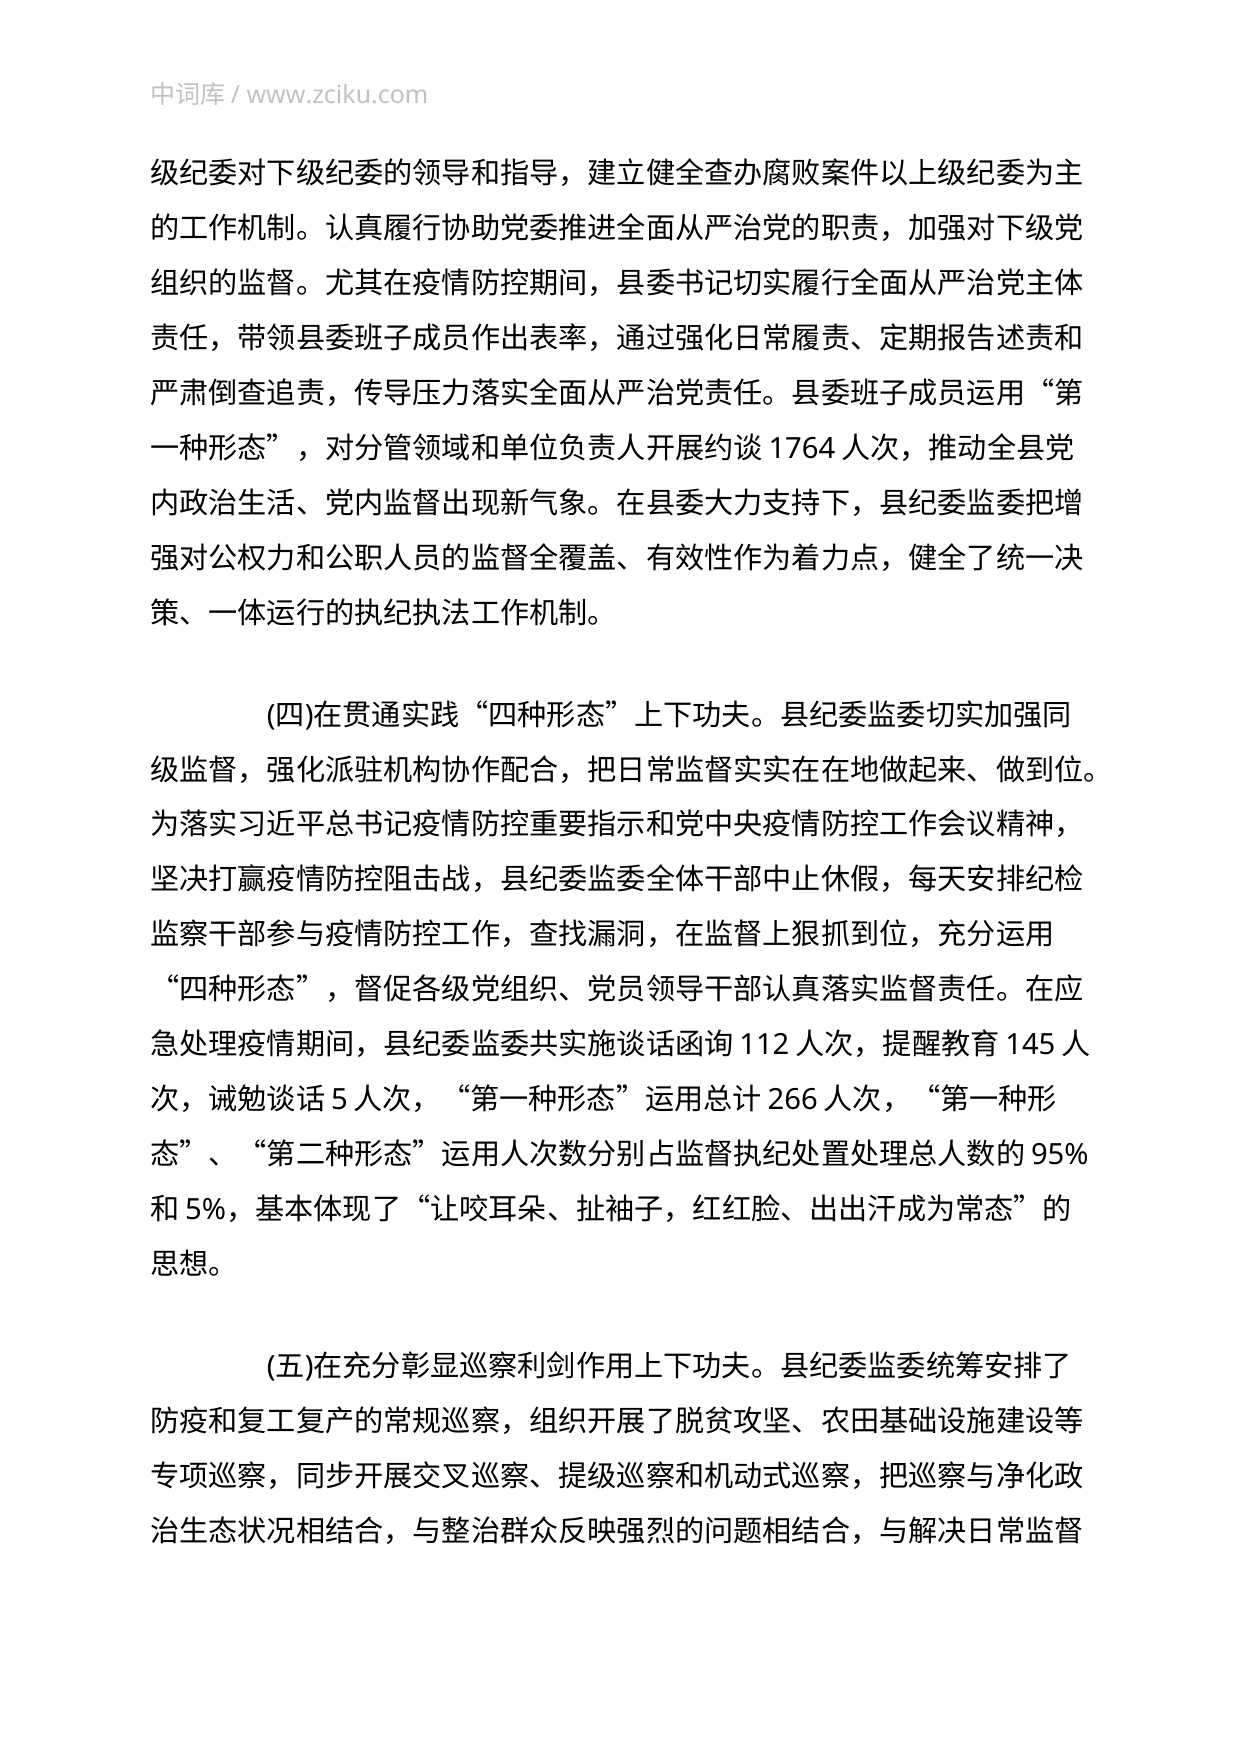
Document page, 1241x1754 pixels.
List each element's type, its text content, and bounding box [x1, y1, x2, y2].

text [150, 150, 1090, 632]
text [150, 1342, 1090, 1549]
text (四)在贯通实践“四种形态”上下功夫。县纪委监委切实加强同级监督，强化派驻机构协作配合，把日常监督实实在在地做起来、做到位。为落实习近平总书记疫情防控重要指示和党中央疫情防控工作会议精神，坚决打赢疫情防控阻击战，县纪委监委全体干部中止休假，每天安排纪检监察干部参与疫情防控工作，查找漏洞，在监督上狠抓到位，充分运用“四种形态”，督促各级党组织、党员领导干部认真落实监督责任。在应急处理疫情期间，县纪委监委共实施谈话函询112人次，提醒教育145人次，诫勉谈话5人次，“第一种形态”运用总计266人次，“第一种形态”、“第二种形态”运用人次数分别占监督执纪处置处理总人数的95%和5%，基本体现了“让咬耳朵、扯袖子，红红脸、出出汗成为常态”的思想。 [150, 691, 1090, 1283]
